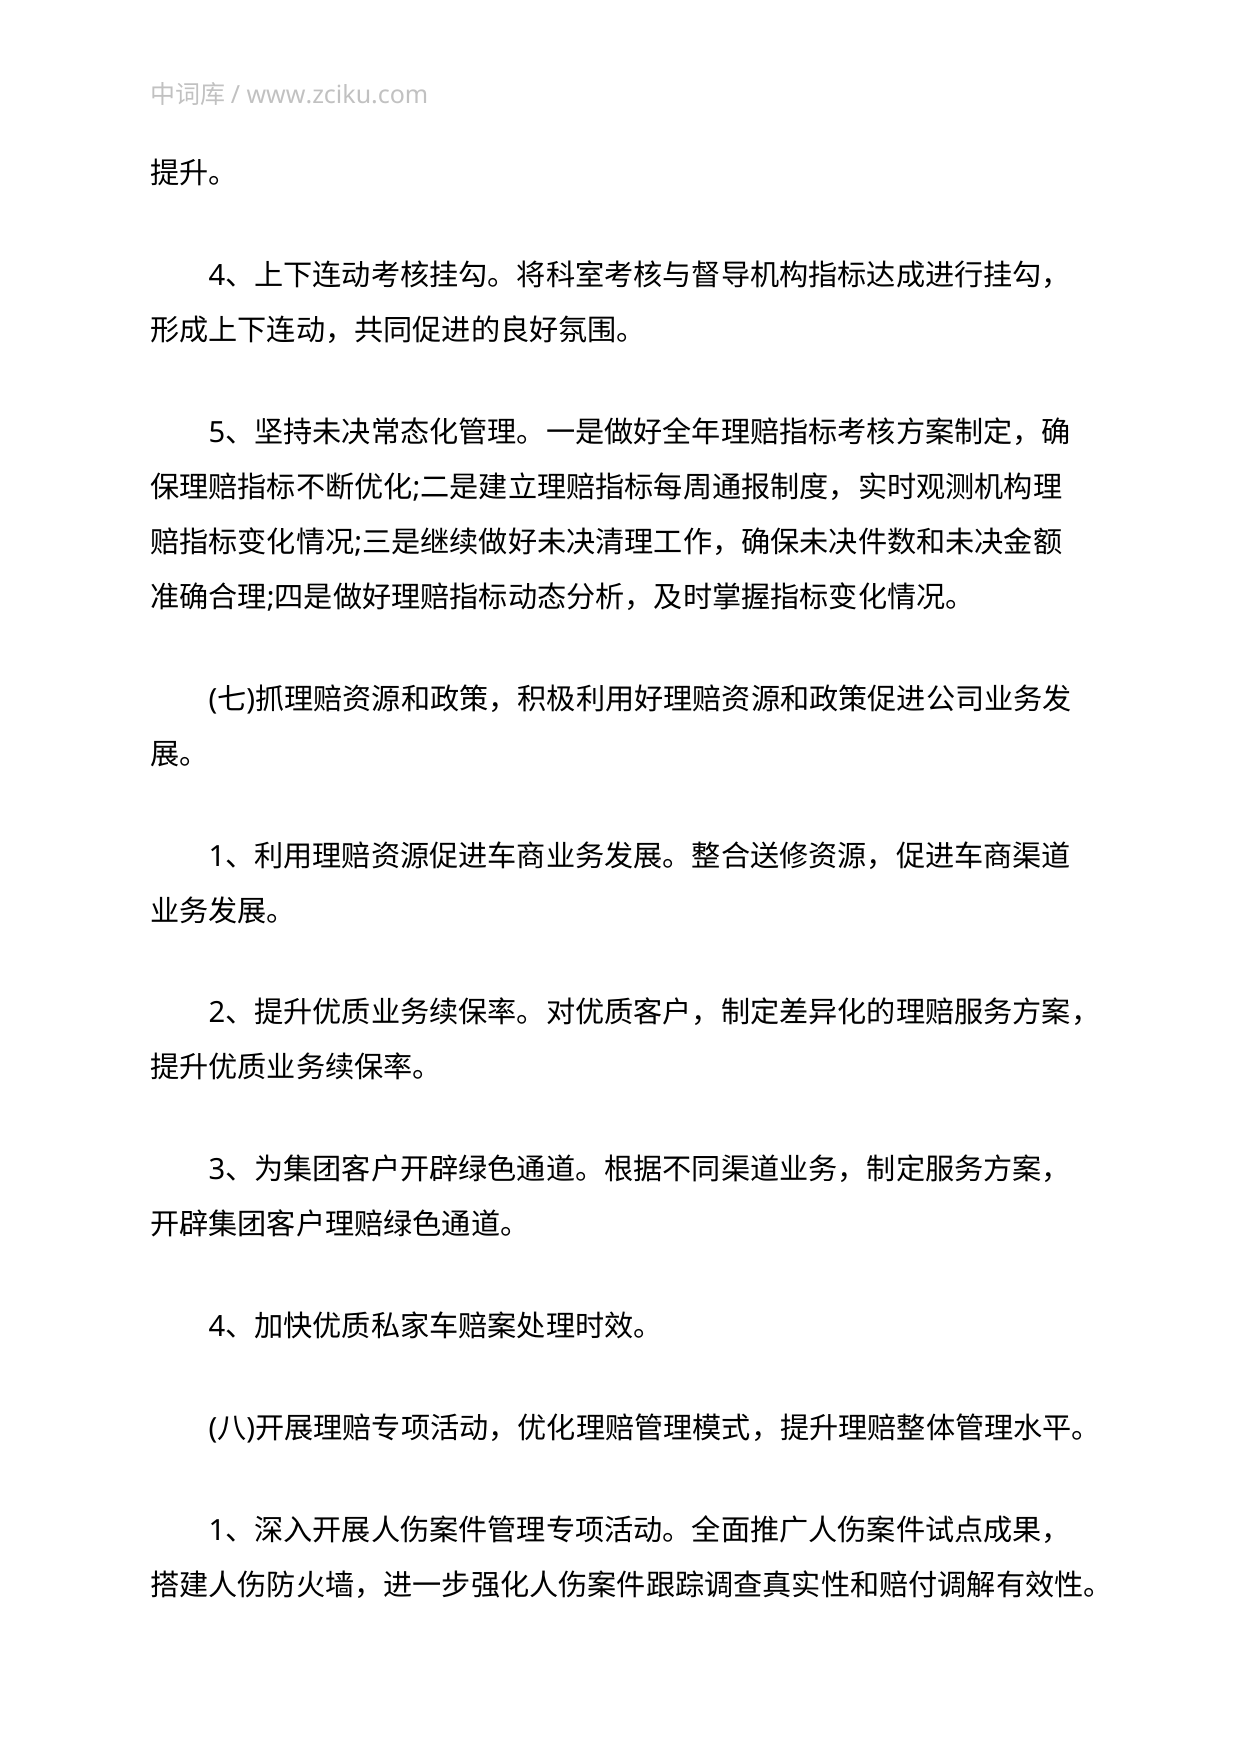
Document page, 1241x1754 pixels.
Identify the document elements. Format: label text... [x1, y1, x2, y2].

text (七)抓理赔资源和政策，积极利用好理赔资源和政策促进公司业务发展。 [150, 676, 1090, 773]
text 4、加快优质私家车赔案处理时效。 [150, 1303, 1090, 1345]
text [150, 1507, 1090, 1604]
text 2、提升优质业务续保率。对优质客户，制定差异化的理赔服务方案，提升优质业务续保率。 [150, 989, 1090, 1086]
text (八)开展理赔专项活动，优化理赔管理模式，提升理赔整体管理水平。 [150, 1404, 1090, 1447]
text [150, 150, 1090, 192]
text 3、为集团客户开辟绿色通道。根据不同渠道业务，制定服务方案，开辟集团客户理赔绿色通道。 [150, 1146, 1090, 1243]
text 1、利用理赔资源促进车商业务发展。整合送修资源，促进车商渠道业务发展。 [150, 832, 1090, 929]
text 5、坚持未决常态化管理。一是做好全年理赔指标考核方案制定，确保理赔指标不断优化;二是建立理赔指标每周通报制度，实时观测机构理赔指标变化情况;三是继续做好未决清理工作，确保未决件数和未决金额准确合理;四是做好理赔指标动态分析，及时掌握指标变化情况。 [150, 408, 1090, 616]
text 4、上下连动考核挂勾。将科室考核与督导机构指标达成进行挂勾，形成上下连动，共同促进的良好氛围。 [150, 252, 1090, 349]
